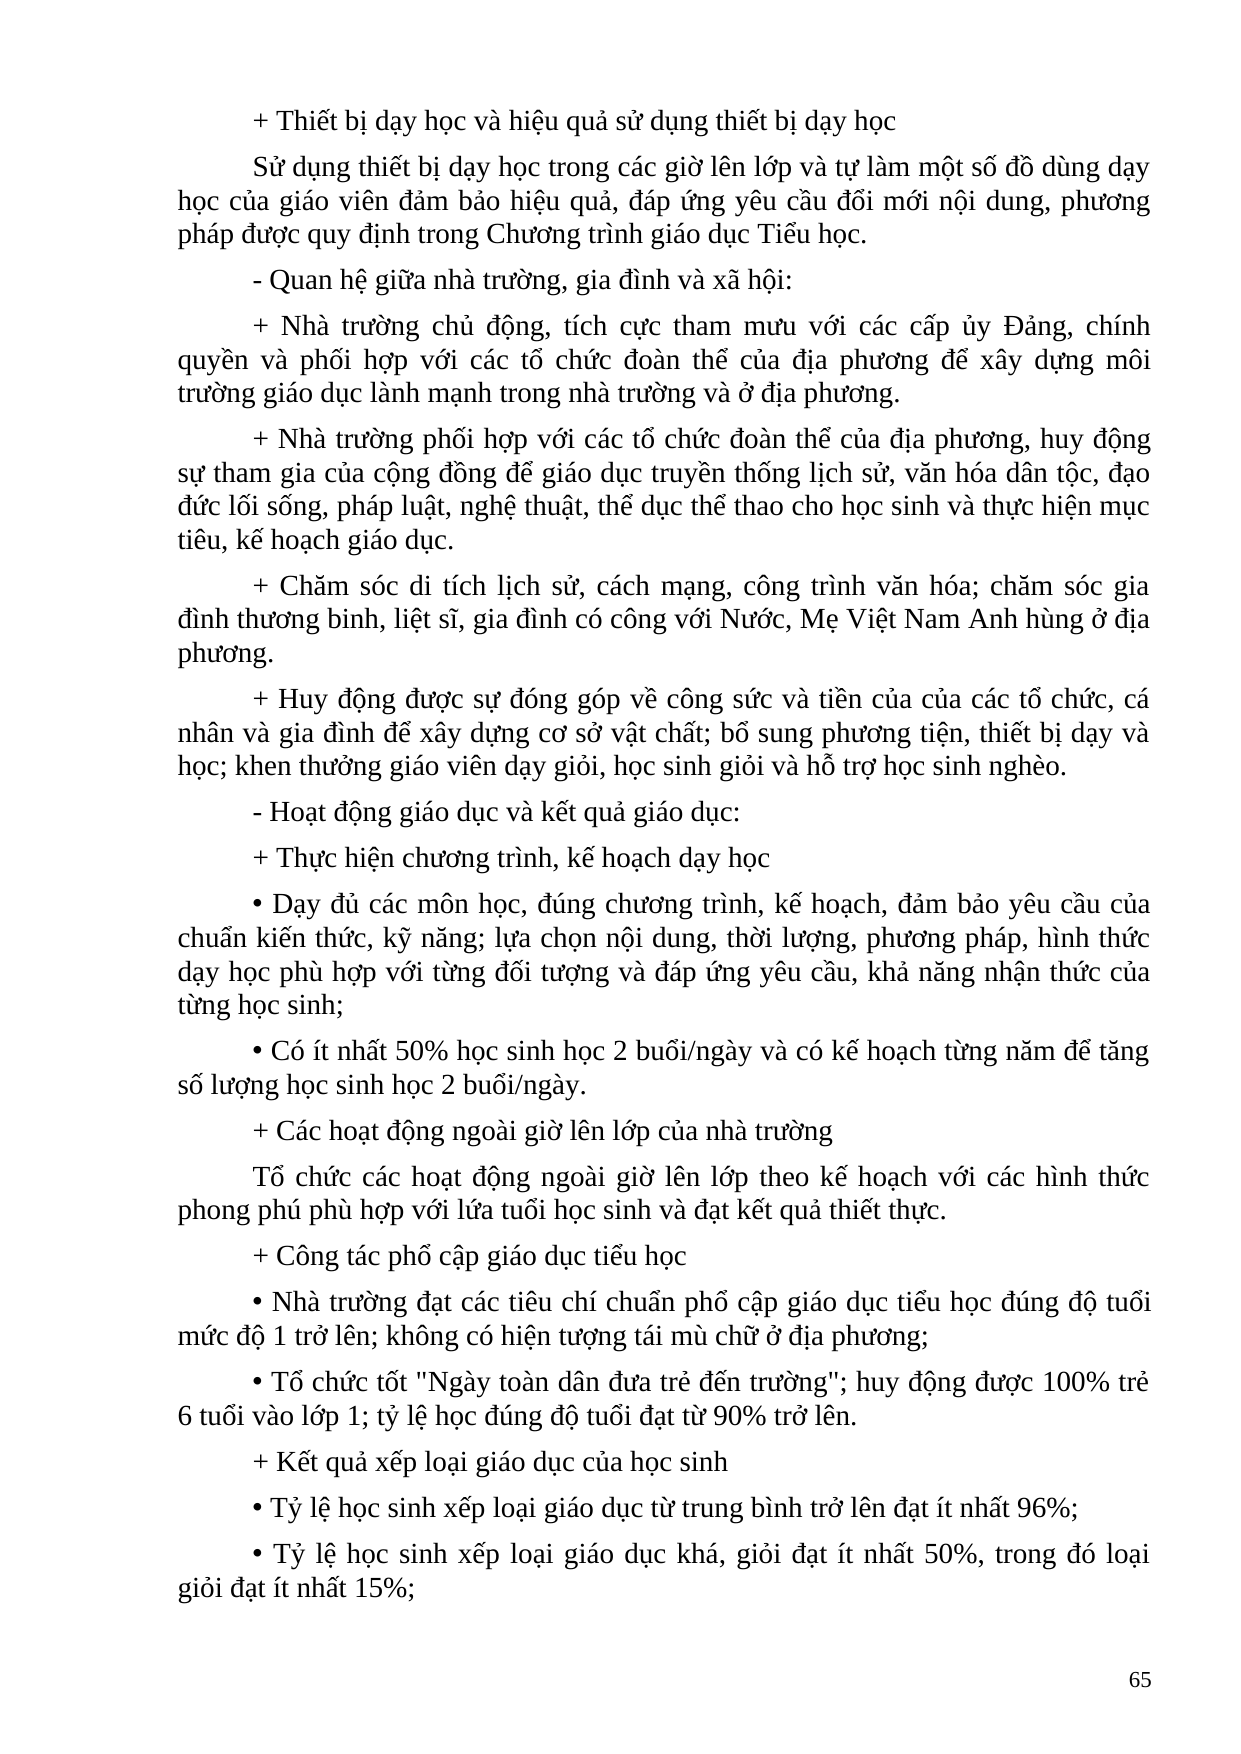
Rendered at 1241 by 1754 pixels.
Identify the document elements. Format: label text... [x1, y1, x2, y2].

text - Hoạt động giáo dục và kết quả giáo dục: [177, 794, 1152, 828]
text Dạy đủ các môn học, đúng chương trình, kế hoạch, đảm bảo yêu cầu của chuẩn kiến thức, kỹ năng; lựa chọn nội dung, thời lượng, phương pháp, hình thức dạy học phù hợp với từng đối tượng và đáp ứng yêu cầu, khả năng nhận thức của từng học sinh; [177, 886, 1152, 1021]
text + Kết quả xếp loại giáo dục của học sinh [177, 1444, 1152, 1477]
text Sử dụng thiết bị dạy học trong các giờ lên lớp và tự làm một số đồ dùng dạy học của giáo viên đảm bảo hiệu quả, đáp ứng yêu cầu đổi mới nội dung, phương pháp được quy định trong Chương trình giáo dục Tiểu học. [177, 149, 1152, 250]
text + Thực hiện chương trình, kế hoạch dạy học [177, 840, 1152, 874]
text Có ít nhất 50% học sinh học 2 buổi/ngày và có kế hoạch từng năm để tăng số lượng học sinh học 2 buổi/ngày. [177, 1033, 1152, 1100]
text Tỷ lệ học sinh xếp loại giáo dục khá, giỏi đạt ít nhất 50%, trong đó loại giỏi đạt ít nhất 15%; [177, 1536, 1152, 1603]
text - Quan hệ giữa nhà trường, gia đình và xã hội: [177, 262, 1152, 296]
text + Chăm sóc di tích lịch sử, cách mạng, công trình văn hóa; chăm sóc gia đình thương binh, liệt sĩ, gia đình có công với Nước, Mẹ Việt Nam Anh hùng ở địa phương. [177, 568, 1152, 669]
text Tổ chức tốt "Ngày toàn dân đưa trẻ đến trường"; huy động được 100% trẻ 6 tuổi vào lớp 1; tỷ lệ học đúng độ tuổi đạt từ 90% trở lên. [177, 1364, 1152, 1431]
text + Huy động được sự đóng góp về công sức và tiền của của các tổ chức, cá nhân và gia đình để xây dựng cơ sở vật chất; bổ sung phương tiện, thiết bị dạy và học; khen thưởng giáo viên dạy giỏi, học sinh giỏi và hỗ trợ học sinh nghèo. [177, 681, 1152, 782]
text + Các hoạt động ngoài giờ lên lớp của nhà trường [177, 1113, 1152, 1146]
text + Công tác phổ cập giáo dục tiểu học [177, 1238, 1152, 1272]
text + Nhà trường chủ động, tích cực tham mưu với các cấp ủy Đảng, chính quyền và phối hợp với các tổ chức đoàn thể của địa phương để xây dựng môi trường giáo dục lành mạnh trong nhà trường và ở địa phương. [177, 308, 1152, 409]
text Tổ chức các hoạt động ngoài giờ lên lớp theo kế hoạch với các hình thức phong phú phù hợp với lứa tuổi học sinh và đạt kết quả thiết thực. [177, 1159, 1152, 1226]
text Nhà trường đạt các tiêu chí chuẩn phổ cập giáo dục tiểu học đúng độ tuổi mức độ 1 trở lên; không có hiện tượng tái mù chữ ở địa phương; [177, 1284, 1152, 1352]
text + Nhà trường phối hợp với các tổ chức đoàn thể của địa phương, huy động sự tham gia của cộng đồng để giáo dục truyền thống lịch sử, văn hóa dân tộc, đạo đức lối sống, pháp luật, nghệ thuật, thể dục thể thao cho học sinh và thực hiện mục tiêu, kế hoạch giáo dục. [177, 421, 1152, 556]
text + Thiết bị dạy học và hiệu quả sử dụng thiết bị dạy học [177, 103, 1152, 137]
text Tỷ lệ học sinh xếp loại giáo dục từ trung bình trở lên đạt ít nhất 96%; [177, 1490, 1152, 1524]
